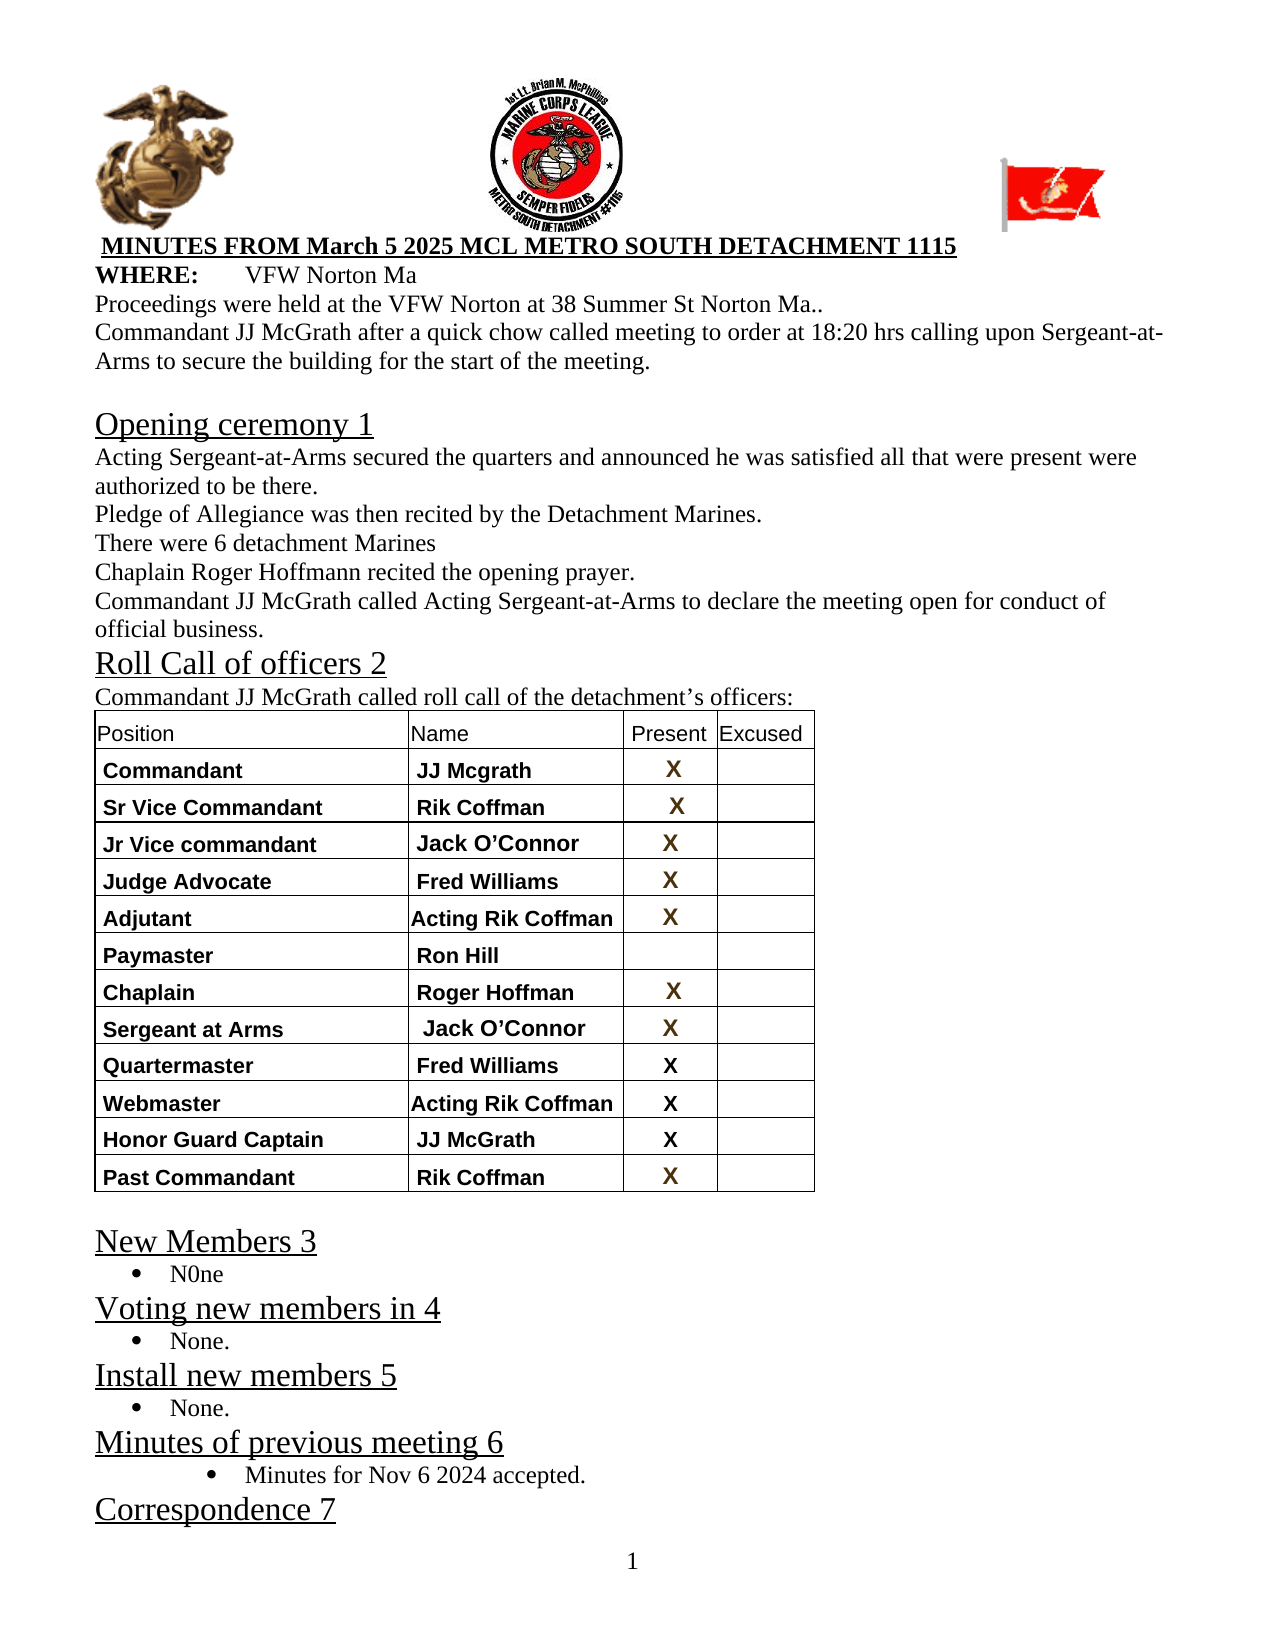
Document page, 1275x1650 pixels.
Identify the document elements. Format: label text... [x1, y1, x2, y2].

table_cell [718, 1007, 814, 1043]
table_cell X [624, 823, 717, 858]
table_cell [718, 933, 814, 969]
table_cell [718, 1081, 814, 1117]
table_cell Sergeant at Arms [96, 1007, 408, 1043]
text Commandant JJ McGrath after a quick chow called meeting to order at 18:20 hrs calling upon Sergeant-at-Arms to secure the building for the start of the meeting. [94, 317, 1170, 375]
text Proceedings were held at the VFW Norton at 38 Summer St Norton Ma.. [94, 289, 1170, 317]
table_cell X [624, 785, 717, 821]
table_cell [718, 859, 814, 895]
table_cell X [624, 1118, 717, 1154]
table_cell Acting Rik Coffman [409, 896, 623, 932]
table_cell Quartermaster [96, 1044, 408, 1080]
picture [488, 78, 623, 232]
table_cell Jr Vice commandant [96, 823, 408, 858]
text WHERE: VFW Norton Ma [94, 260, 1170, 289]
table_cell Acting Rik Coffman [409, 1081, 623, 1117]
text Minutes of previous meeting 6 [94, 1422, 1170, 1461]
text Install new members 5 [94, 1355, 1170, 1393]
text Voting new members in 4 [94, 1288, 1170, 1326]
table_cell Past Commandant [96, 1155, 408, 1191]
table_cell [718, 896, 814, 932]
table_cell [718, 1118, 814, 1154]
table_cell X [624, 896, 717, 932]
text Opening ceremony 1 [94, 404, 1170, 442]
list None. [132, 1326, 1170, 1355]
table_header Position [96, 711, 408, 747]
table_cell X [624, 1081, 717, 1117]
table_cell Paymaster [96, 933, 408, 969]
table_cell X [624, 1044, 717, 1080]
table_header Excused [718, 711, 814, 747]
table_cell Judge Advocate [96, 859, 408, 895]
table_cell Adjutant [96, 896, 408, 932]
text Pledge of Allegiance was then recited by the Detachment Marines. [94, 499, 1170, 528]
text Correspondence 7 [94, 1489, 1170, 1528]
list Minutes for Nov 6 2024 accepted. [207, 1461, 1170, 1489]
list None. [132, 1393, 1170, 1422]
table_cell [718, 749, 814, 784]
table_cell Webmaster [96, 1081, 408, 1117]
table_cell Jack O’Connor [409, 823, 623, 858]
table_cell X [624, 1155, 717, 1191]
table_cell X [624, 859, 717, 895]
table_cell Ron Hill [409, 933, 623, 969]
table_cell Fred Williams [409, 1044, 623, 1080]
text MINUTES FROM March 5 2025 MCL METRO SOUTH DETACHMENT 1115 [94, 231, 1170, 260]
table_cell X [624, 970, 717, 1006]
table_header Name [409, 711, 623, 747]
list N0ne [132, 1259, 1170, 1288]
table_cell Rik Coffman [409, 1155, 623, 1191]
text Commandant JJ McGrath called Acting Sergeant-at-Arms to declare the meeting open for conduct of official business. [94, 586, 1170, 643]
table_header Present [624, 711, 717, 747]
table_cell Jack O’Connor [409, 1007, 623, 1043]
table_cell Roger Hoffman [409, 970, 623, 1006]
table_cell [718, 970, 814, 1006]
table_cell [624, 933, 717, 969]
text New Members 3 [94, 1221, 1170, 1259]
table_cell Fred Williams [409, 859, 623, 895]
text There were 6 detachment Marines [94, 528, 1170, 557]
table_cell Chaplain [96, 970, 408, 1006]
table_cell Rik Coffman [409, 785, 623, 821]
table_cell JJ Mcgrath [409, 749, 623, 784]
table_cell [718, 1044, 814, 1080]
table_cell [718, 823, 814, 858]
picture [94, 75, 235, 232]
picture [994, 153, 1112, 232]
text Acting Sergeant-at-Arms secured the quarters and announced he was satisfied all that were present were authorized to be there. [94, 442, 1170, 499]
text Commandant JJ McGrath called roll call of the detachment’s officers: [94, 682, 1170, 710]
table_cell [718, 1155, 814, 1191]
table_cell Sr Vice Commandant [96, 785, 408, 821]
table_cell X [624, 749, 717, 784]
table_cell X [624, 1007, 717, 1043]
table_cell JJ McGrath [409, 1118, 623, 1154]
table_cell Honor Guard Captain [96, 1118, 408, 1154]
table_cell [718, 785, 814, 821]
table_cell Commandant [96, 749, 408, 784]
text Chaplain Roger Hoffmann recited the opening prayer. [94, 557, 1170, 586]
text Roll Call of officers 2 [94, 643, 1170, 682]
